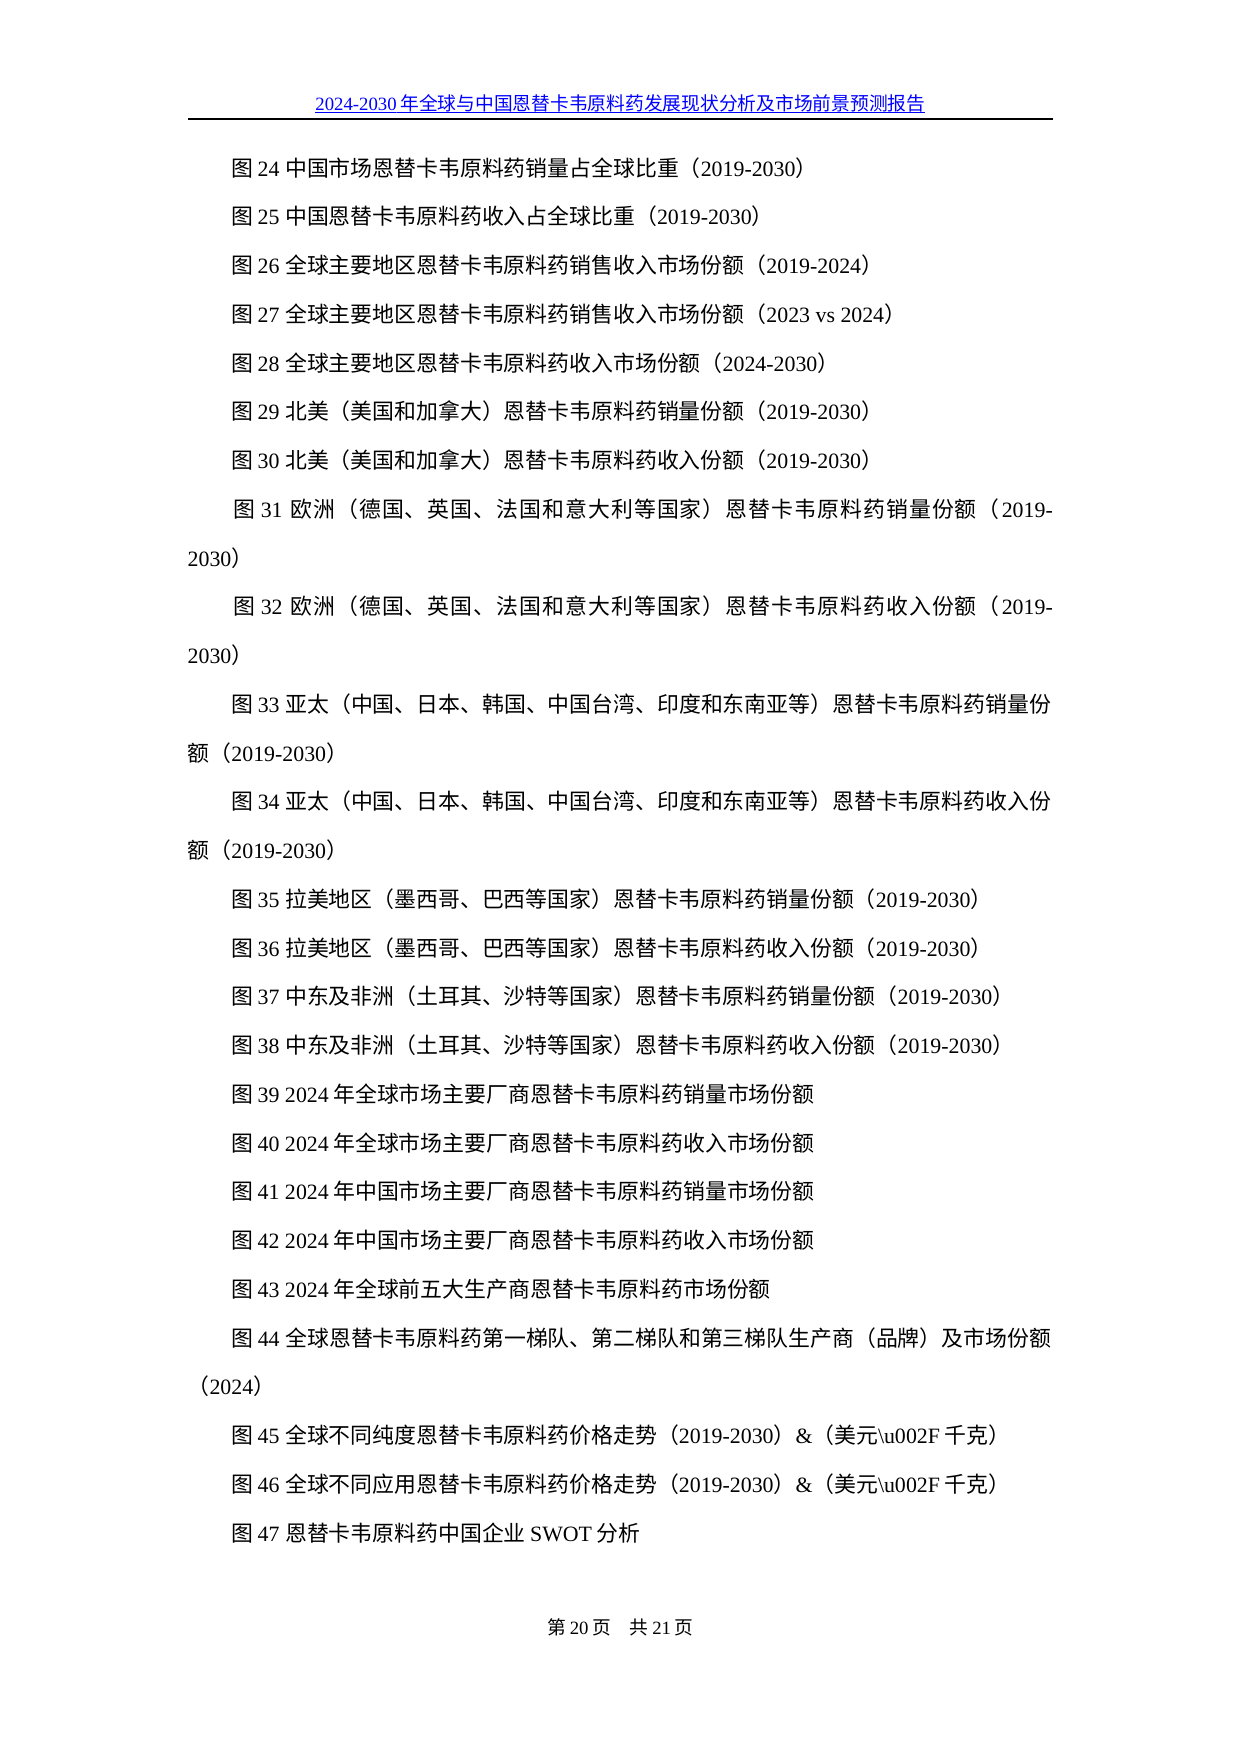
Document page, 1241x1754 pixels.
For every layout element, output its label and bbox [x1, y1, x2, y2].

text [187, 150, 1053, 1548]
